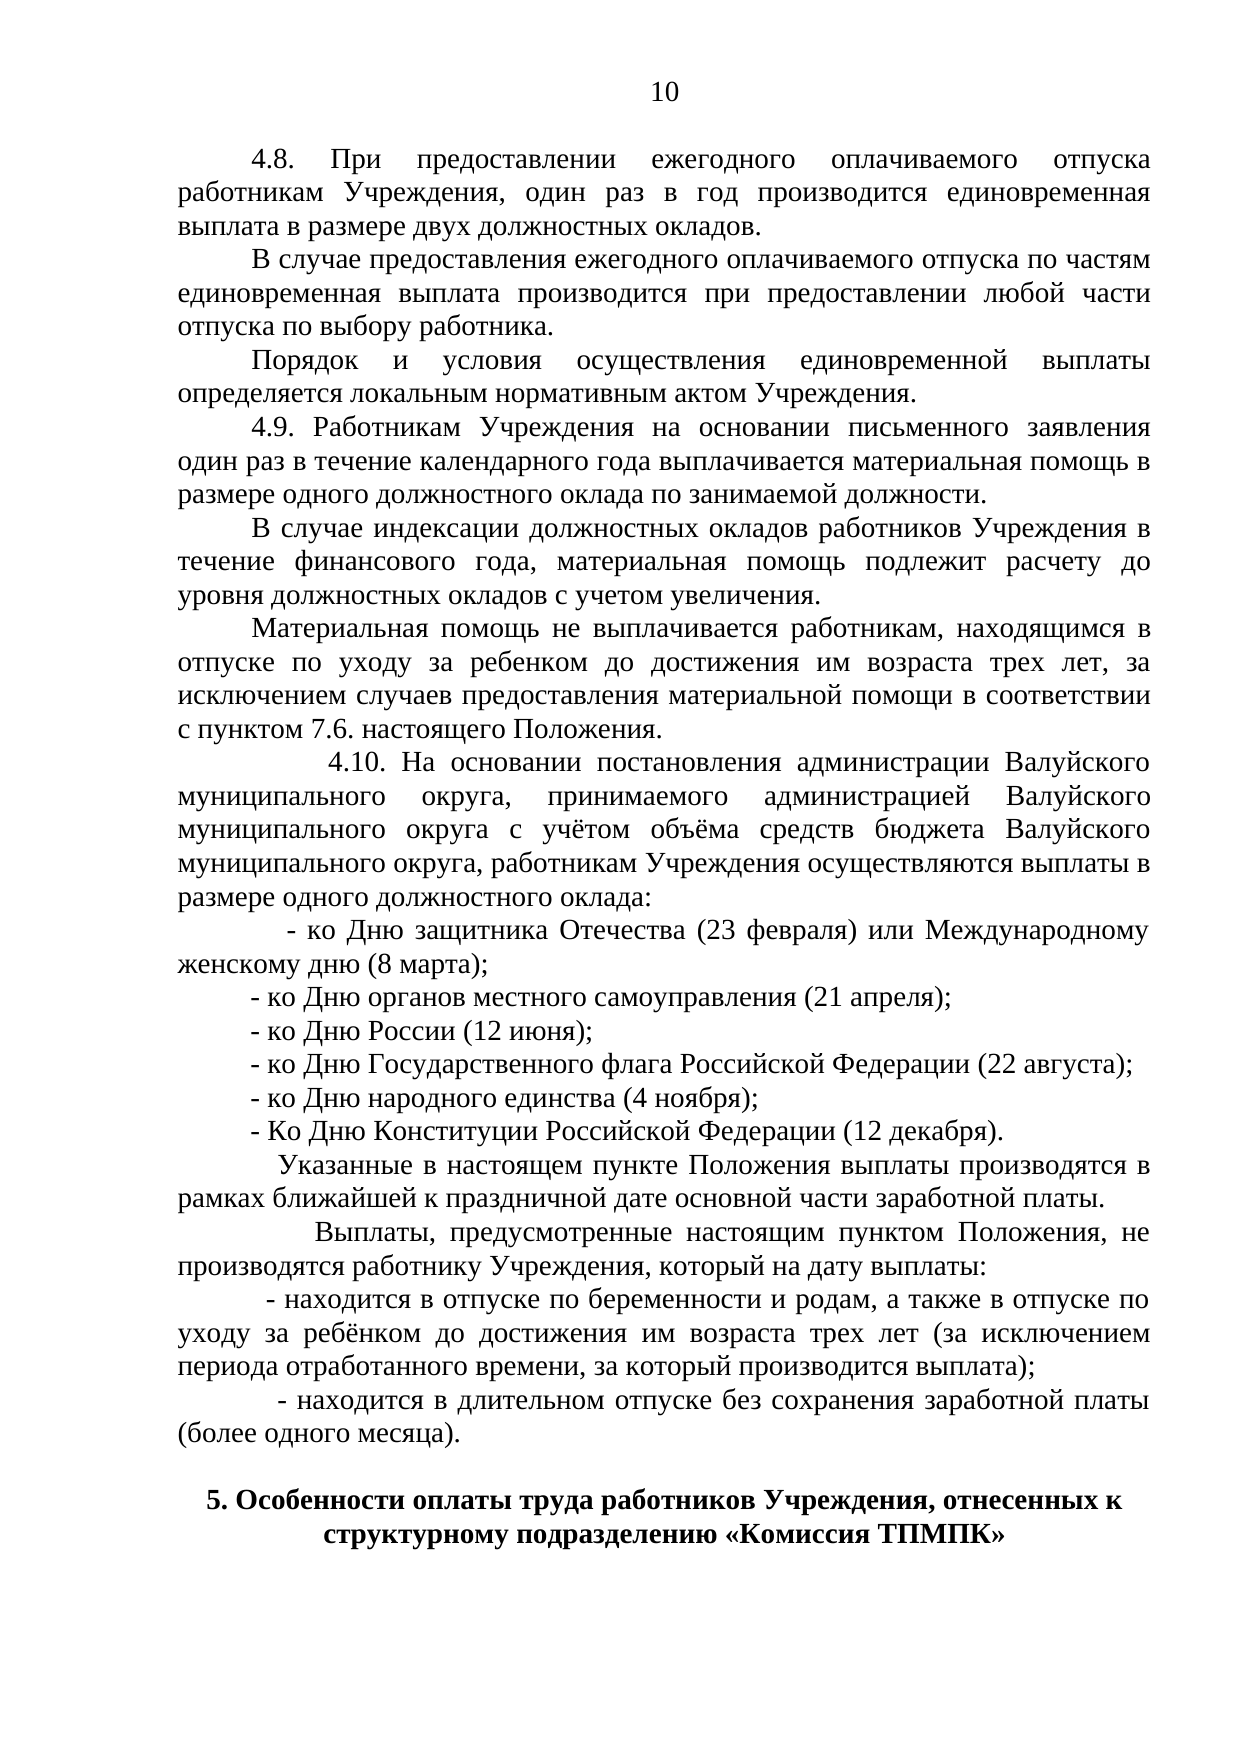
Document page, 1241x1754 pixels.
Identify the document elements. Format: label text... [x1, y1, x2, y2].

text В случае индексации должностных окладов работников Учреждения в течение финансового года, материальная помощь подлежит расчету до уровня должностных окладов с учетом увеличения. [177, 510, 1152, 610]
text Материальная помощь не выплачивается работникам, находящимся в отпуске по уходу за ребенком до достижения им возраста трех лет, за исключением случаев предоставления материальной помощи в соответствии с пунктом 7.6. настоящего Положения. [177, 610, 1152, 744]
text - ко Дню защитника Отечества (23 февраля) или Международному женскому дню (8 марта); [177, 912, 1152, 979]
text 5. Особенности оплаты труда работников Учреждения, отнесенных к структурному подразделению «Комиссия ТПМПК» [177, 1482, 1152, 1549]
text 4.9. Работникам Учреждения на основании письменного заявления один раз в течение календарного года выплачивается материальная помощь в размере одного должностного оклада по занимаемой должности. [177, 409, 1152, 510]
text - ко Дню России (12 июня); [177, 1013, 1152, 1046]
text 4.10. На основании постановления администрации Валуйского муниципального округа, принимаемого администрацией Валуйского муниципального округа с учётом объёма средств бюджета Валуйского муниципального округа, работникам Учреждения осуществляются выплаты в размере одного должностного оклада: [177, 744, 1152, 912]
text - находится в длительном отпуске без сохранения заработной платы (более одного месяца). [177, 1382, 1152, 1449]
text - Ко Дню Конституции Российской Федерации (12 декабря). [177, 1113, 1152, 1147]
text - ко Дню органов местного самоуправления (21 апреля); [177, 979, 1152, 1013]
text Выплаты, предусмотренные настоящим пунктом Положения, не производятся работнику Учреждения, который на дату выплаты: [177, 1214, 1152, 1281]
text - ко Дню народного единства (4 ноября); [177, 1080, 1152, 1113]
text - ко Дню Государственного флага Российской Федерации (22 августа); [177, 1046, 1152, 1080]
text Порядок и условия осуществления единовременной выплаты определяется локальным нормативным актом Учреждения. [177, 342, 1152, 409]
text В случае предоставления ежегодного оплачиваемого отпуска по частям единовременная выплата производится при предоставлении любой части отпуска по выбору работника. [177, 241, 1152, 342]
text 4.8. При предоставлении ежегодного оплачиваемого отпуска работникам Учреждения, один раз в год производится единовременная выплата в размере двух должностных окладов. [177, 141, 1152, 241]
text Указанные в настоящем пункте Положения выплаты производятся в рамках ближайшей к праздничной дате основной части заработной платы. [177, 1147, 1152, 1214]
text - находится в отпуске по беременности и родам, а также в отпуске по уходу за ребёнком до достижения им возраста трех лет (за исключением периода отработанного времени, за который производится выплата); [177, 1281, 1152, 1382]
